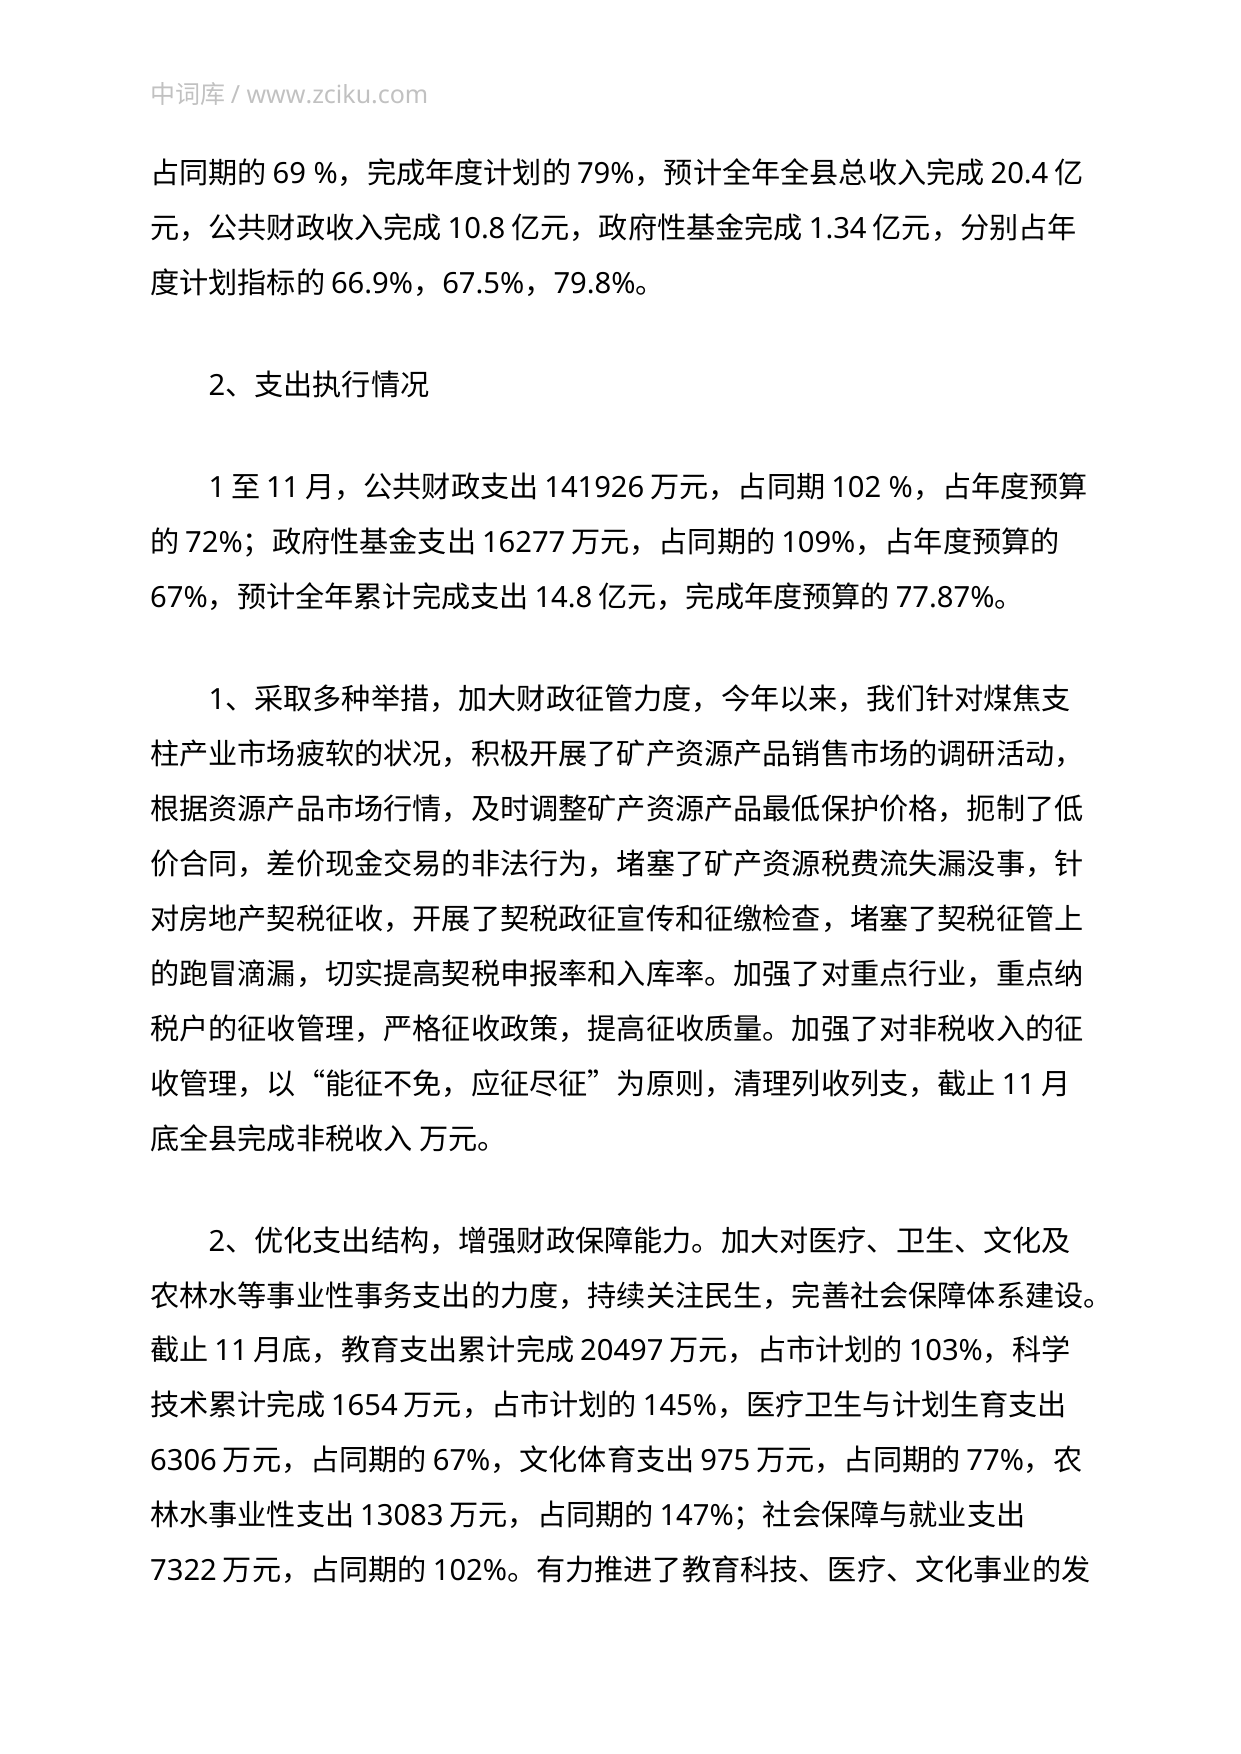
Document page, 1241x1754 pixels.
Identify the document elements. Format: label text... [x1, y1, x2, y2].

text 1至11月，公共财政支出141926万元，占同期102 %，占年度预算的72%；政府性基金支出16277万元，占同期的109%，占年度预算的67%，预计全年累计完成支出14.8亿元，完成年度预算的77.87%。 [150, 464, 1090, 616]
text 2、支出执行情况 [150, 362, 1090, 404]
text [150, 1217, 1090, 1589]
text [150, 150, 1090, 302]
text 1、采取多种举措，加大财政征管力度，今年以来，我们针对煤焦支柱产业市场疲软的状况，积极开展了矿产资源产品销售市场的调研活动，根据资源产品市场行情，及时调整矿产资源产品最低保护价格，扼制了低价合同，差价现金交易的非法行为，堵塞了矿产资源税费流失漏没事，针对房地产契税征收，开展了契税政征宣传和征缴检查，堵塞了契税征管上的跑冒滴漏，切实提高契税申报率和入库率。加强了对重点行业，重点纳税户的征收管理，严格征收政策，提高征收质量。加强了对非税收入的征收管理，以“能征不免，应征尽征”为原则，清理列收列支，截止11月底全县完成非税收入 万元。 [150, 676, 1090, 1158]
